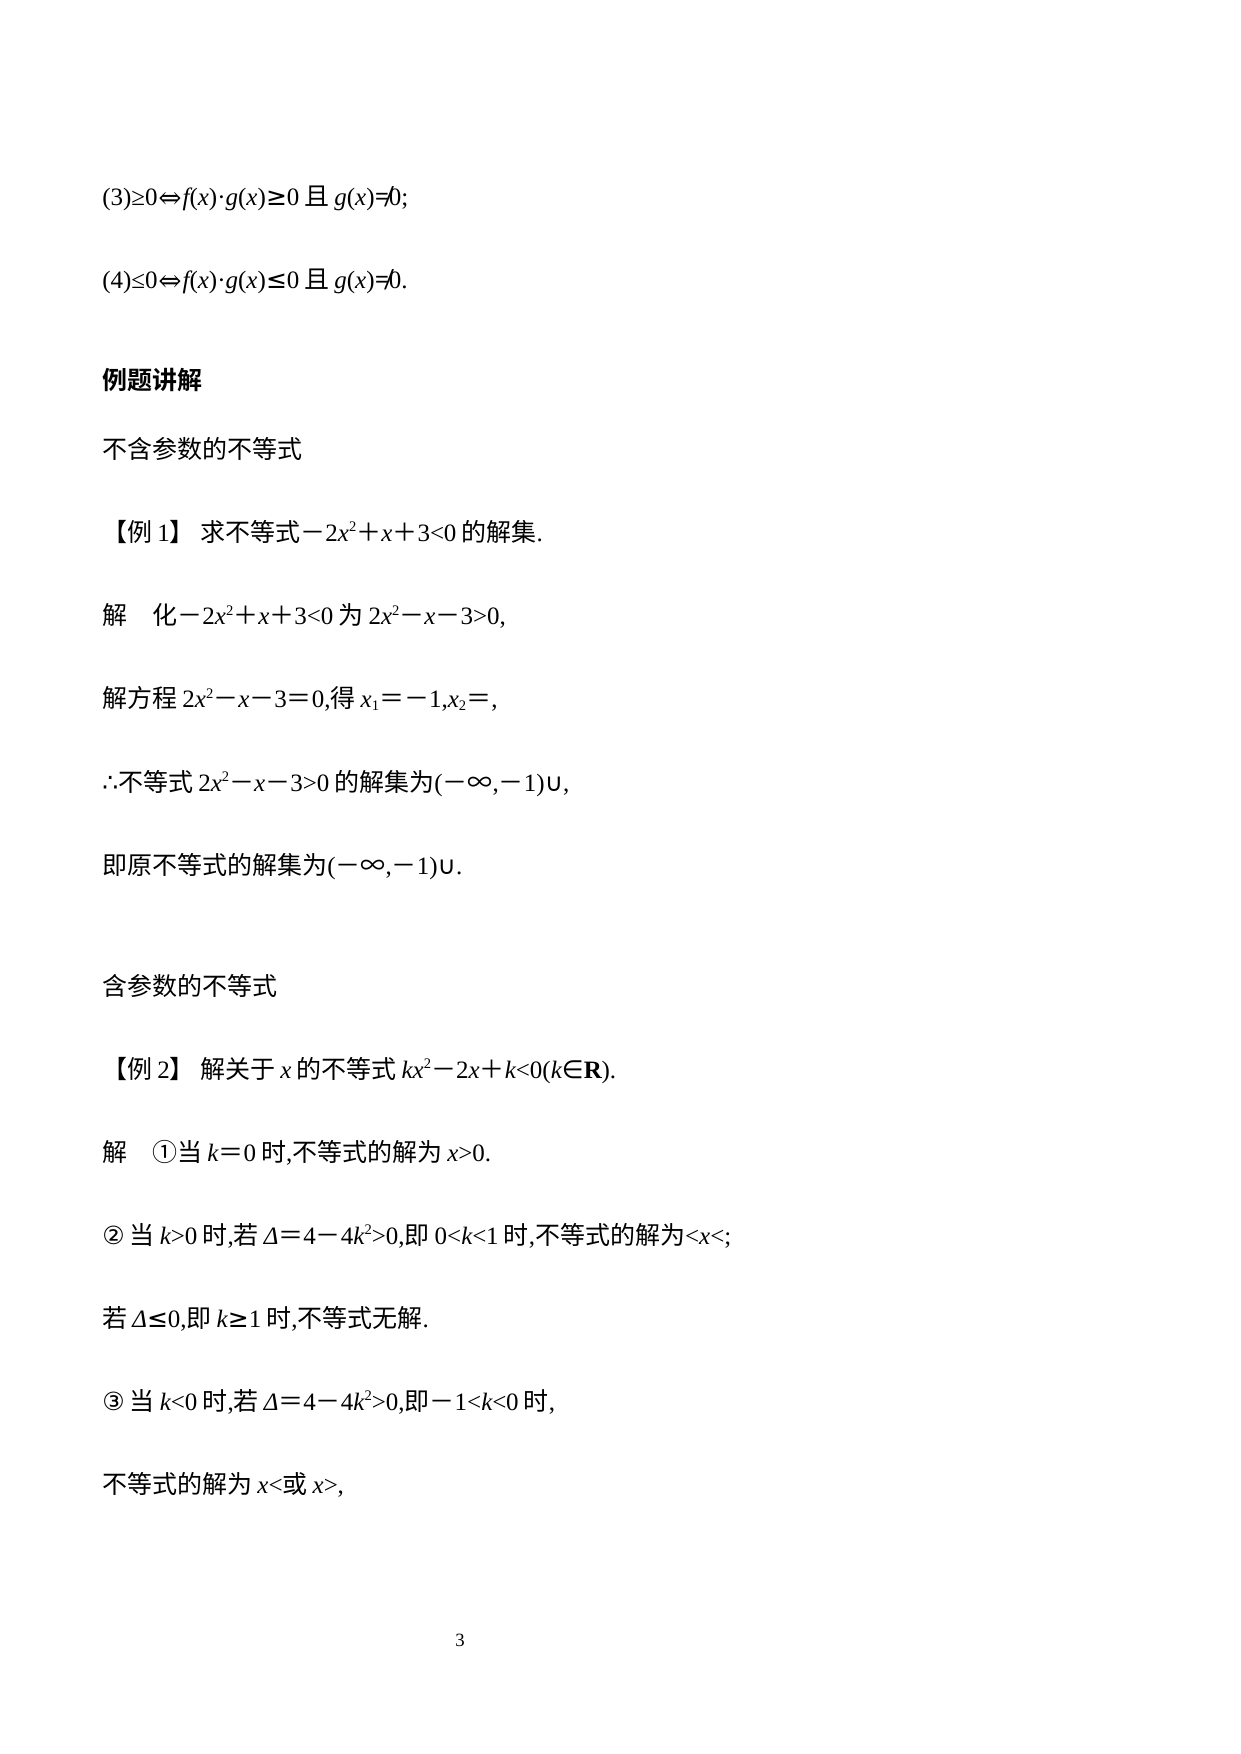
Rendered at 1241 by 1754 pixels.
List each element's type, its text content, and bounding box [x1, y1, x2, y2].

text 例题讲解 [102, 361, 1108, 397]
text 不等式的解为x<或x>, [102, 1450, 1108, 1515]
text 含参数的不等式 [102, 952, 1108, 1017]
text 解方程2x2－x－3＝0,得x1＝－1,x2＝, [102, 664, 1108, 729]
text 解 ①当k＝0时,不等式的解为x>0. [102, 1118, 1108, 1183]
text ∴不等式2x2－x－3>0的解集为(－∞,－1)∪, [102, 748, 1108, 813]
text 不含参数的不等式 [102, 415, 1108, 480]
text 解 化－2x2＋x＋3<0为2x2－x－3>0, [102, 581, 1108, 646]
text 【例1】 求不等式－2x2＋x＋3<0的解集. [102, 498, 1108, 563]
text (4)≤0⇔f(x)·g(x)≤0且g(x)≠0. [102, 245, 1108, 310]
text ③当k<0时,若Δ＝4－4k2>0,即－1<k<0时, [102, 1367, 1108, 1432]
text 若Δ≤0,即k≥1时,不等式无解. [102, 1284, 1108, 1349]
text ②当k>0时,若Δ＝4－4k2>0,即0<k<1时,不等式的解为<x<; [102, 1201, 1108, 1266]
text 【例2】 解关于x的不等式kx2－2x＋k<0(k∈R). [102, 1035, 1108, 1100]
text (3)≥0⇔f(x)·g(x)≥0且g(x)≠0; [102, 162, 1108, 227]
text 即原不等式的解集为(－∞,－1)∪. [102, 831, 1108, 896]
